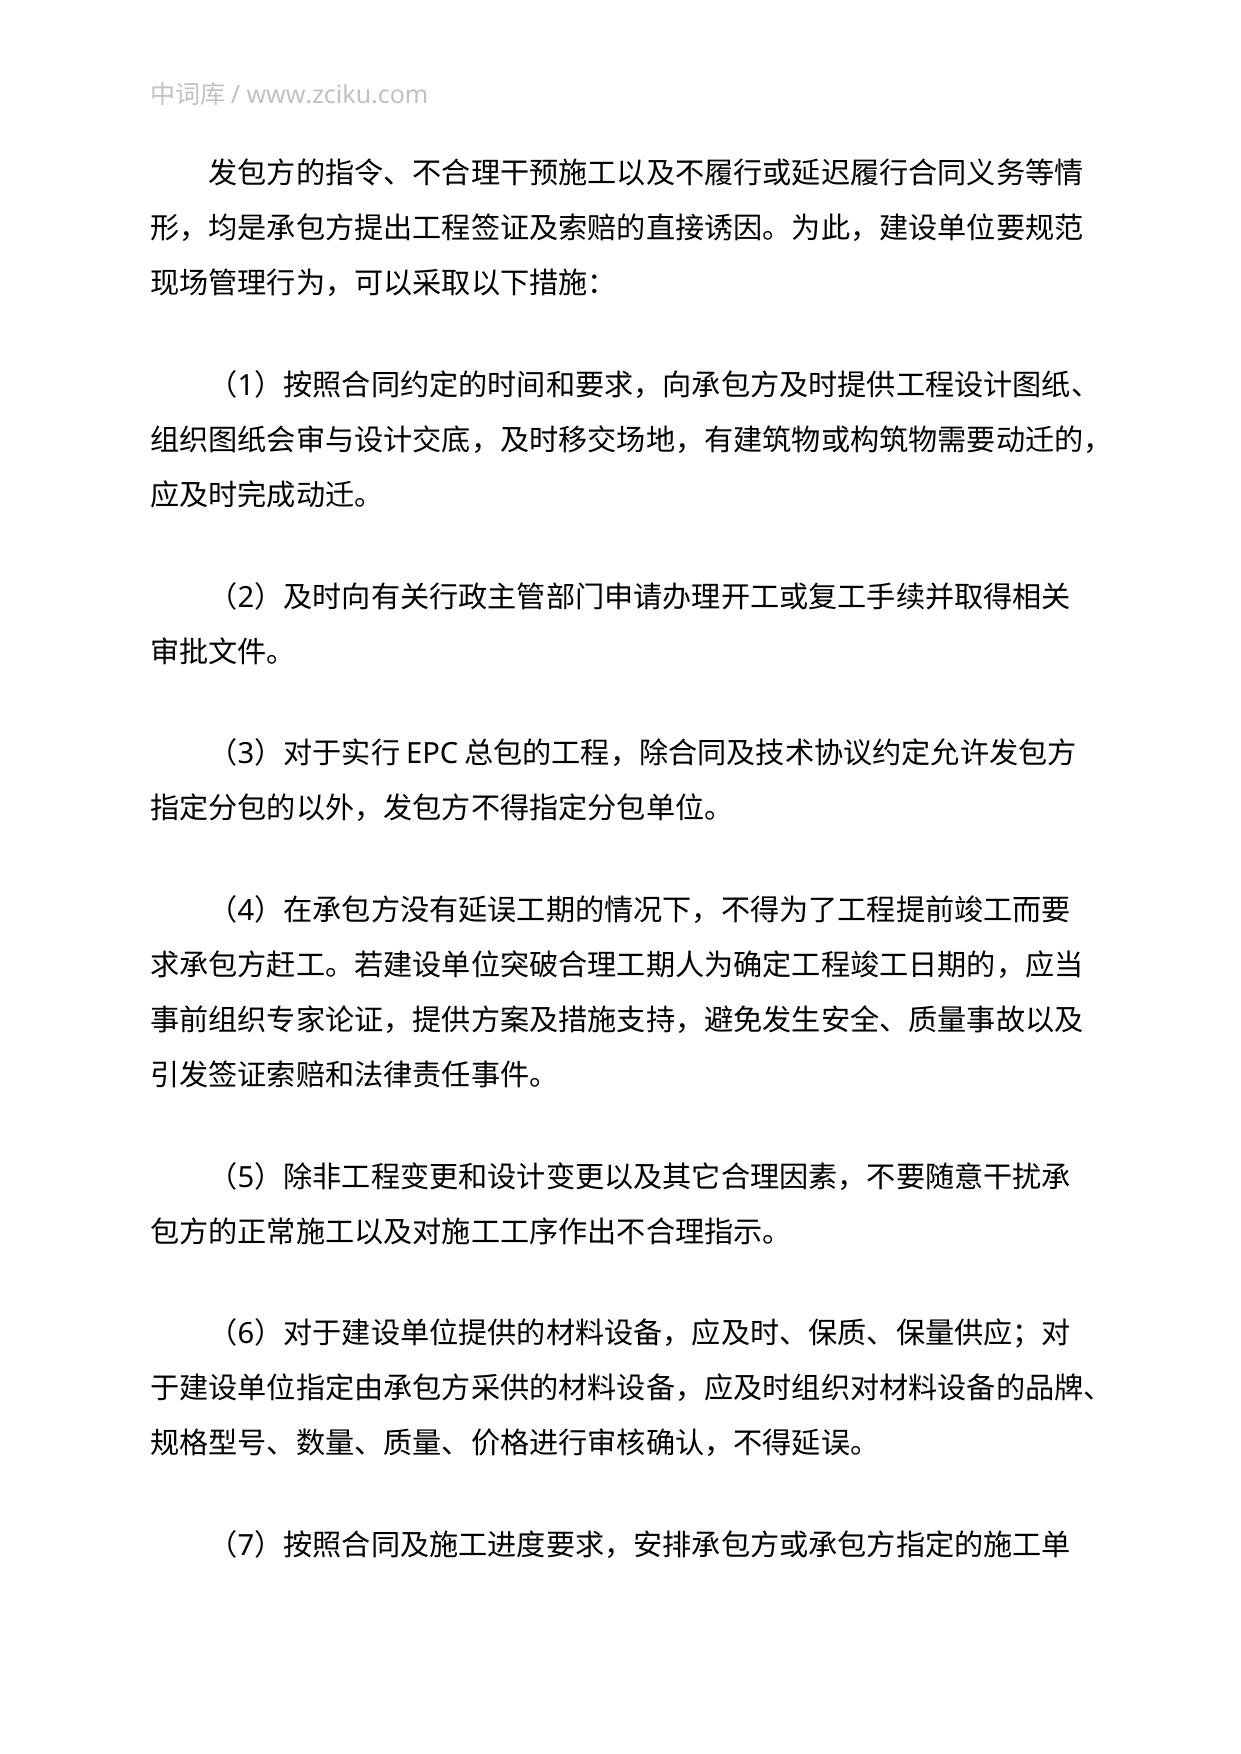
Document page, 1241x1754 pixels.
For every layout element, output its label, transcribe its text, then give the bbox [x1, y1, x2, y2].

text （4）在承包方没有延误工期的情况下，不得为了工程提前竣工而要求承包方赶工。若建设单位突破合理工期人为确定工程竣工日期的，应当事前组织专家论证，提供方案及措施支持，避免发生安全、质量事故以及引发签证索赔和法律责任事件。 [150, 887, 1090, 1094]
text （1）按照合同约定的时间和要求，向承包方及时提供工程设计图纸、组织图纸会审与设计交底，及时移交场地，有建筑物或构筑物需要动迁的，应及时完成动迁。 [150, 362, 1090, 514]
text （3）对于实行EPC总包的工程，除合同及技术协议约定允许发包方指定分包的以外，发包方不得指定分包单位。 [150, 730, 1090, 827]
text （2）及时向有关行政主管部门申请办理开工或复工手续并取得相关审批文件。 [150, 573, 1090, 671]
text 发包方的指令、不合理干预施工以及不履行或延迟履行合同义务等情形，均是承包方提出工程签证及索赔的直接诱因。为此，建设单位要规范现场管理行为，可以采取以下措施： [150, 150, 1090, 302]
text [150, 1522, 1090, 1564]
text （5）除非工程变更和设计变更以及其它合理因素，不要随意干扰承包方的正常施工以及对施工工序作出不合理指示。 [150, 1153, 1090, 1251]
text （6）对于建设单位提供的材料设备，应及时、保质、保量供应；对于建设单位指定由承包方采供的材料设备，应及时组织对材料设备的品牌、规格型号、数量、质量、价格进行审核确认，不得延误。 [150, 1310, 1090, 1462]
